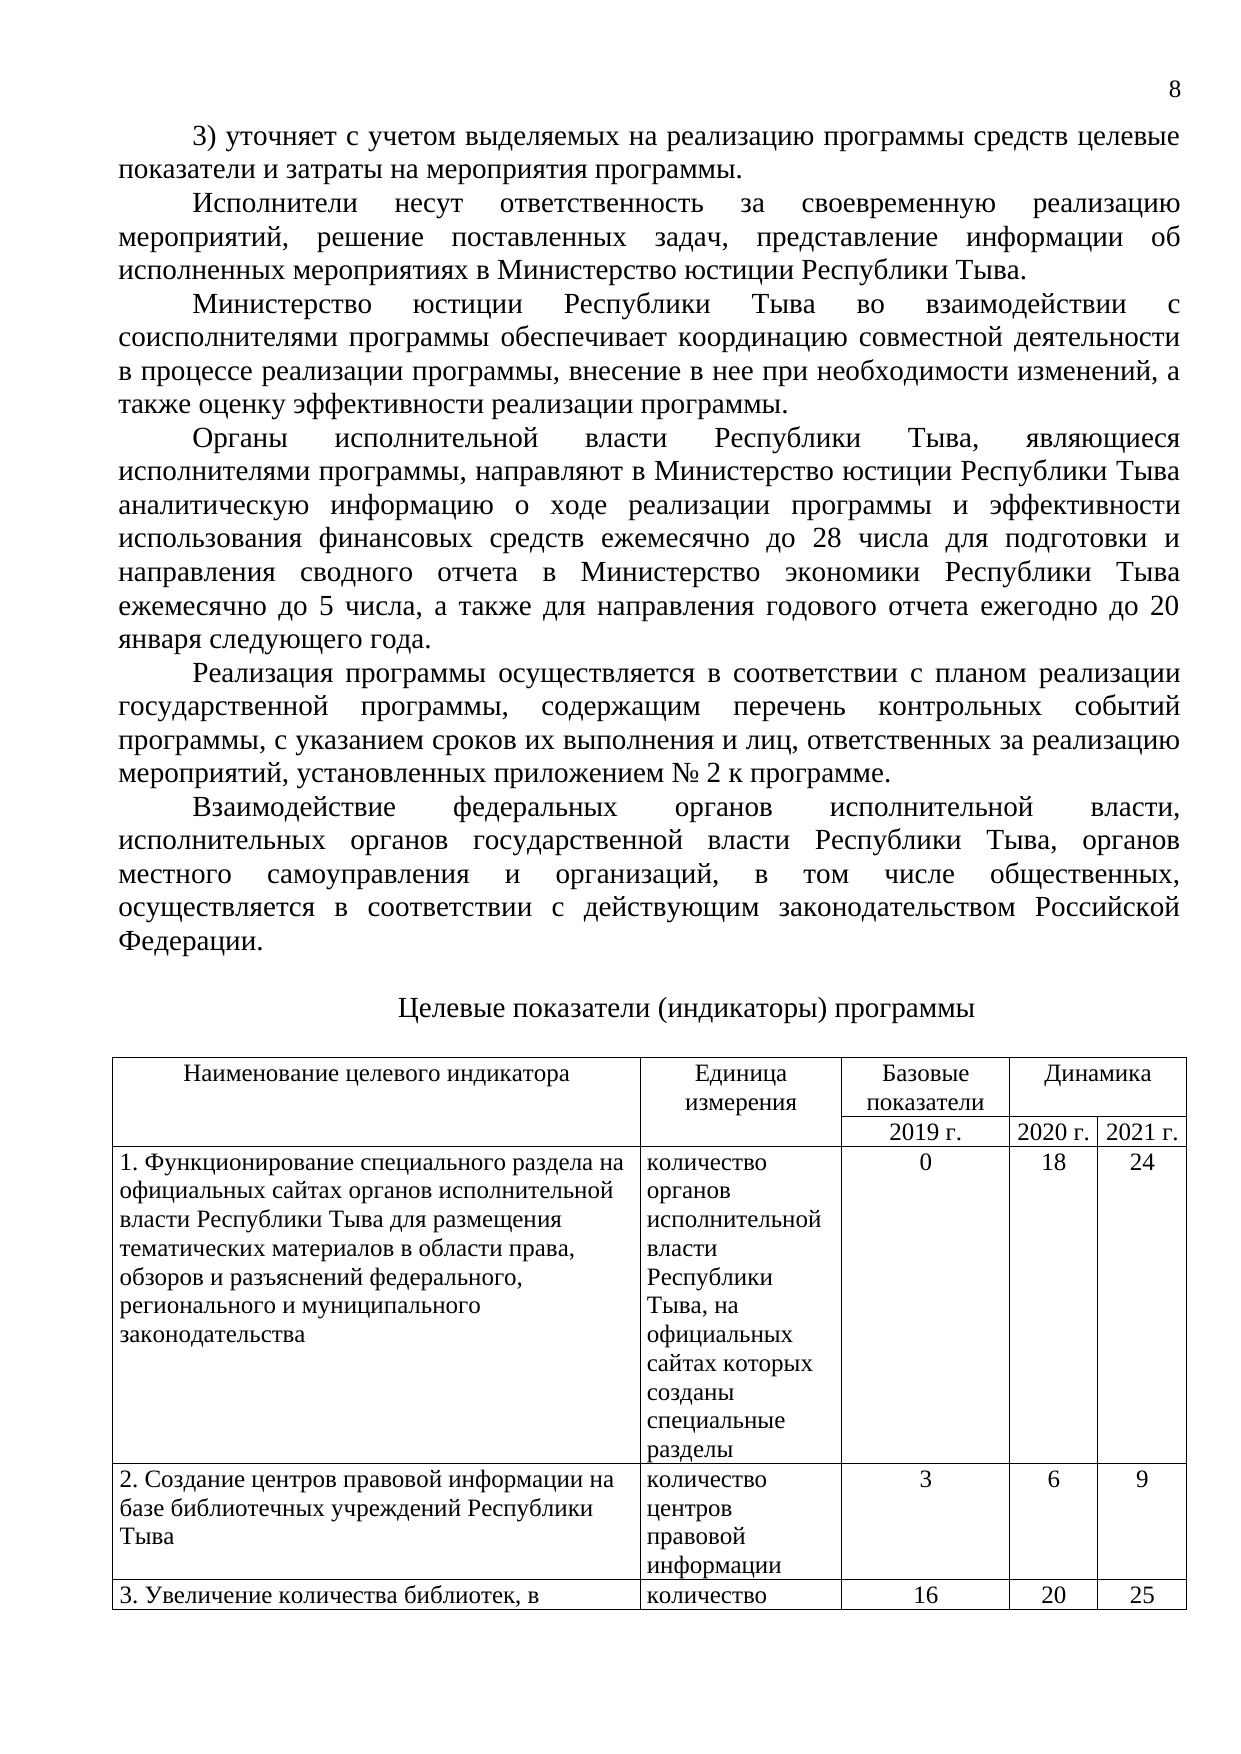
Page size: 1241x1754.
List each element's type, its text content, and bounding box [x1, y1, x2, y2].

text 3) уточняет с учетом выделяемых на реализацию программы средств целевые показатели и затраты на мероприятия программы. [118, 118, 1181, 185]
text Исполнители несут ответственность за своевременную реализацию мероприятий, решение поставленных задач, представление информации об исполненных мероприятиях в Министерство юстиции Республики Тыва. [118, 185, 1181, 286]
text Реализация программы осуществляется в соответствии с планом реализации государственной программы, содержащим перечень контрольных событий программы, с указанием сроков их выполнения и лиц, ответственных за реализацию мероприятий, установленных приложением № 2 к программе. [118, 655, 1181, 789]
table_cell 2. Создание центров правовой информации на базе библиотечных учреждений Республики Тыва [113, 1464, 640, 1579]
table_cell 9 [1098, 1464, 1186, 1579]
table_header Базовые показатели [842, 1058, 1009, 1116]
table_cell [641, 1580, 841, 1609]
table_cell 24 [1098, 1147, 1186, 1463]
table_cell 20 [1010, 1580, 1097, 1609]
text Министерство юстиции Республики Тыва во взаимодействии с соисполнителями программы обеспечивает координацию совместной деятельности в процессе реализации программы, внесение в нее при необходимости изменений, а также оценку эффективности реализации программы. [118, 286, 1181, 420]
table_cell 2020 г. [1010, 1117, 1097, 1146]
table_cell количество органов исполнительной власти Республики Тыва, на официальных сайтах которых созданы специальные разделы [641, 1147, 841, 1463]
text Взаимодействие федеральных органов исполнительной власти, исполнительных органов государственной власти Республики Тыва, органов местного самоуправления и организаций, в том числе общественных, осуществляется в соответствии с действующим законодательством Российской Федерации. [118, 789, 1181, 957]
table_cell количество центров правовой информации [641, 1464, 841, 1579]
table_header Наименование целевого индикатора [113, 1058, 640, 1146]
table_cell 25 [1098, 1580, 1186, 1609]
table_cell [113, 1580, 640, 1609]
table_header Динамика [1010, 1058, 1186, 1116]
table_cell 16 [842, 1580, 1009, 1609]
table_header Единица измерения [641, 1058, 841, 1146]
table_cell 6 [1010, 1464, 1097, 1579]
text Органы исполнительной власти Республики Тыва, являющиеся исполнителями программы, направляют в Министерство юстиции Республики Тыва аналитическую информацию о ходе реализации программы и эффективности использования финансовых средств ежемесячно до 28 числа для подготовки и направления сводного отчета в Министерство экономики Республики Тыва ежемесячно до 5 числа, а также для направления годового отчета ежегодно до 20 января следующего года. [118, 420, 1181, 655]
table_cell 3 [842, 1464, 1009, 1579]
table_cell 2021 г. [1098, 1117, 1186, 1146]
text Целевые показатели (индикаторы) программы [118, 990, 1181, 1024]
table_cell 1. Функционирование специального раздела на официальных сайтах органов исполнительной власти Республики Тыва для размещения тематических материалов в области права, обзоров и разъяснений федерального, регионального и муниципального законодательства [113, 1147, 640, 1463]
table_cell 2019 г. [842, 1117, 1009, 1146]
table_cell 18 [1010, 1147, 1097, 1463]
table_cell 0 [842, 1147, 1009, 1463]
